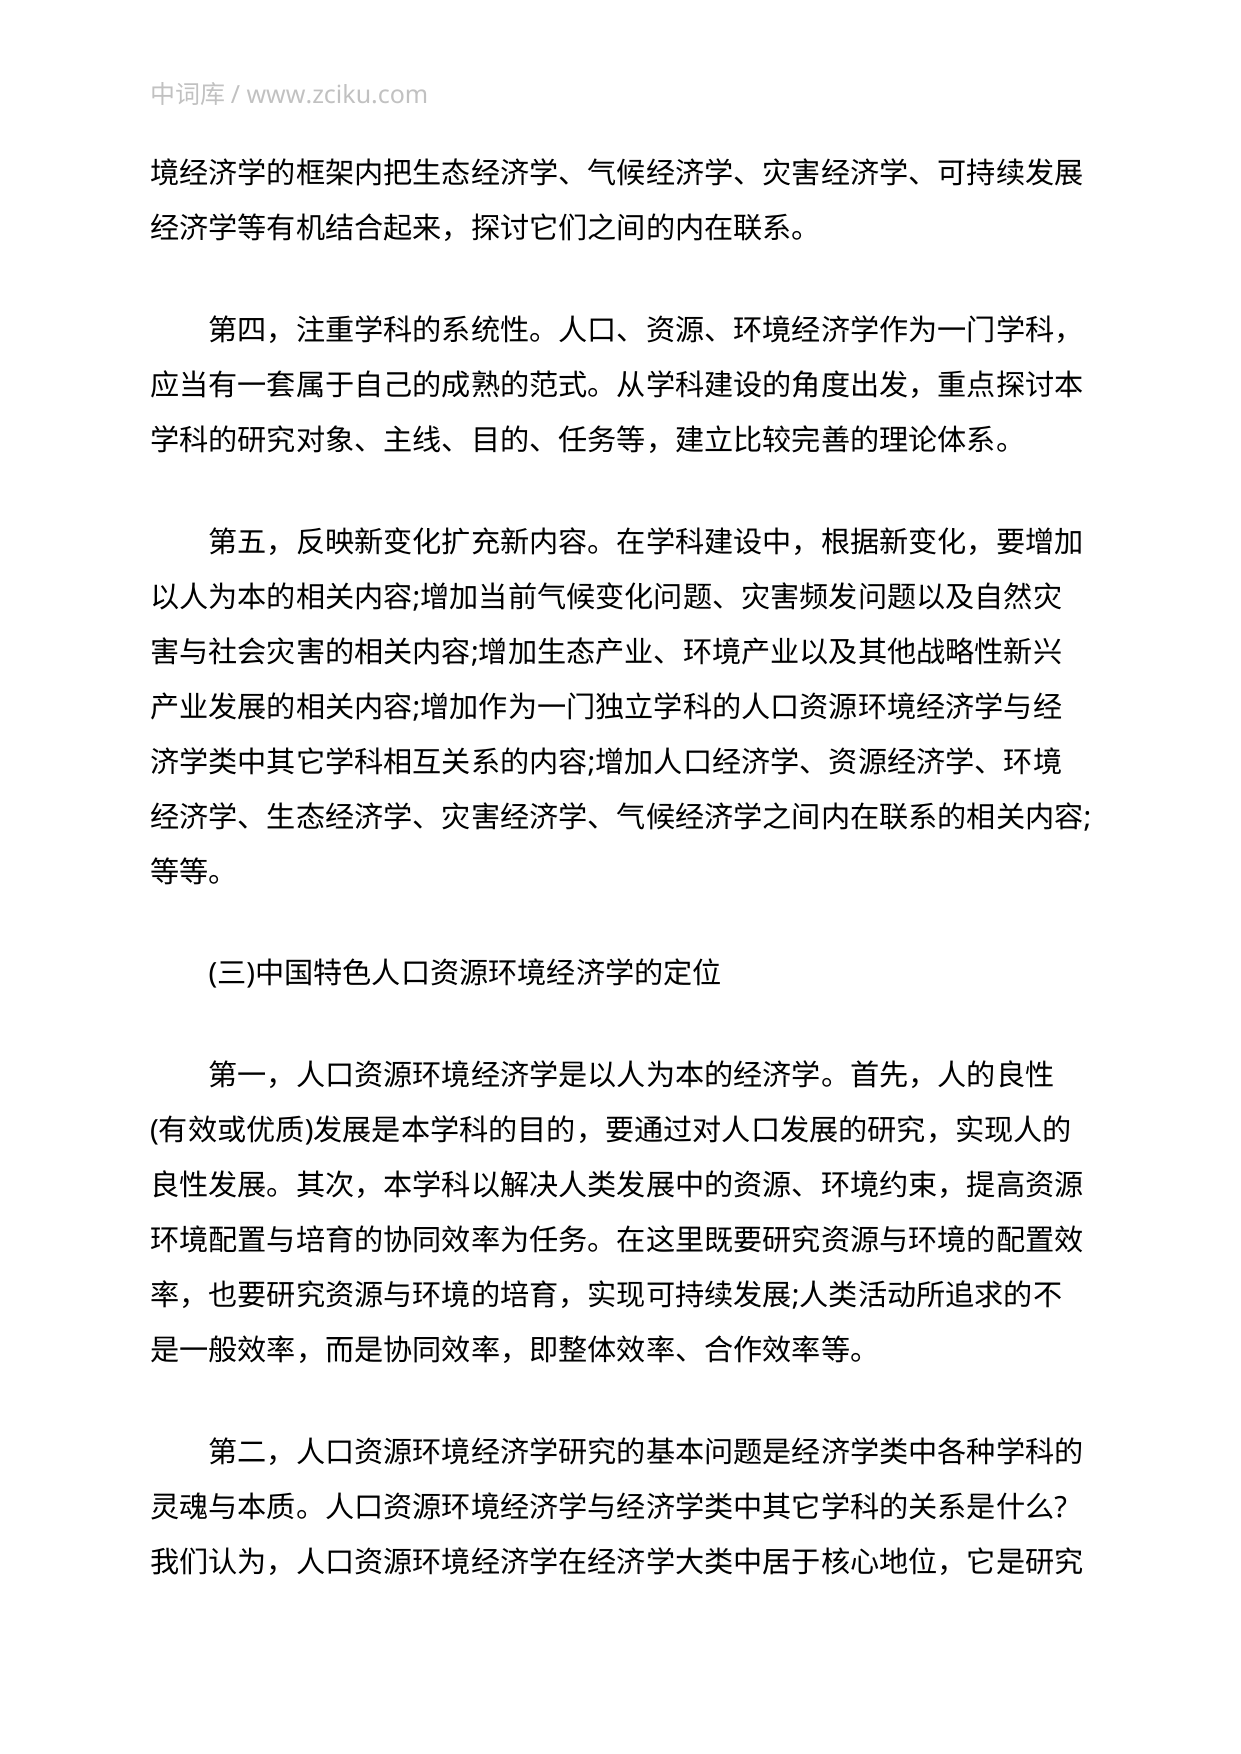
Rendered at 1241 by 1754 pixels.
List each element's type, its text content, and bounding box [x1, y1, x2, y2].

text 第五，反映新变化扩充新内容。在学科建设中，根据新变化，要增加以人为本的相关内容;增加当前气候变化问题、灾害频发问题以及自然灾害与社会灾害的相关内容;增加生态产业、环境产业以及其他战略性新兴产业发展的相关内容;增加作为一门独立学科的人口资源环境经济学与经济学类中其它学科相互关系的内容;增加人口经济学、资源经济学、环境经济学、生态经济学、灾害经济学、气候经济学之间内在联系的相关内容;等等。 [150, 518, 1090, 890]
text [150, 150, 1090, 247]
text 第一，人口资源环境经济学是以人为本的经济学。首先，人的良性(有效或优质)发展是本学科的目的，要通过对人口发展的研究，实现人的良性发展。其次，本学科以解决人类发展中的资源、环境约束，提高资源环境配置与培育的协同效率为任务。在这里既要研究资源与环境的配置效率，也要研究资源与环境的培育，实现可持续发展;人类活动所追求的不是一般效率，而是协同效率，即整体效率、合作效率等。 [150, 1052, 1090, 1369]
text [150, 1428, 1090, 1581]
text (三)中国特色人口资源环境经济学的定位 [150, 950, 1090, 992]
text 第四，注重学科的系统性。人口、资源、环境经济学作为一门学科，应当有一套属于自己的成熟的范式。从学科建设的角度出发，重点探讨本学科的研究对象、主线、目的、任务等，建立比较完善的理论体系。 [150, 307, 1090, 459]
